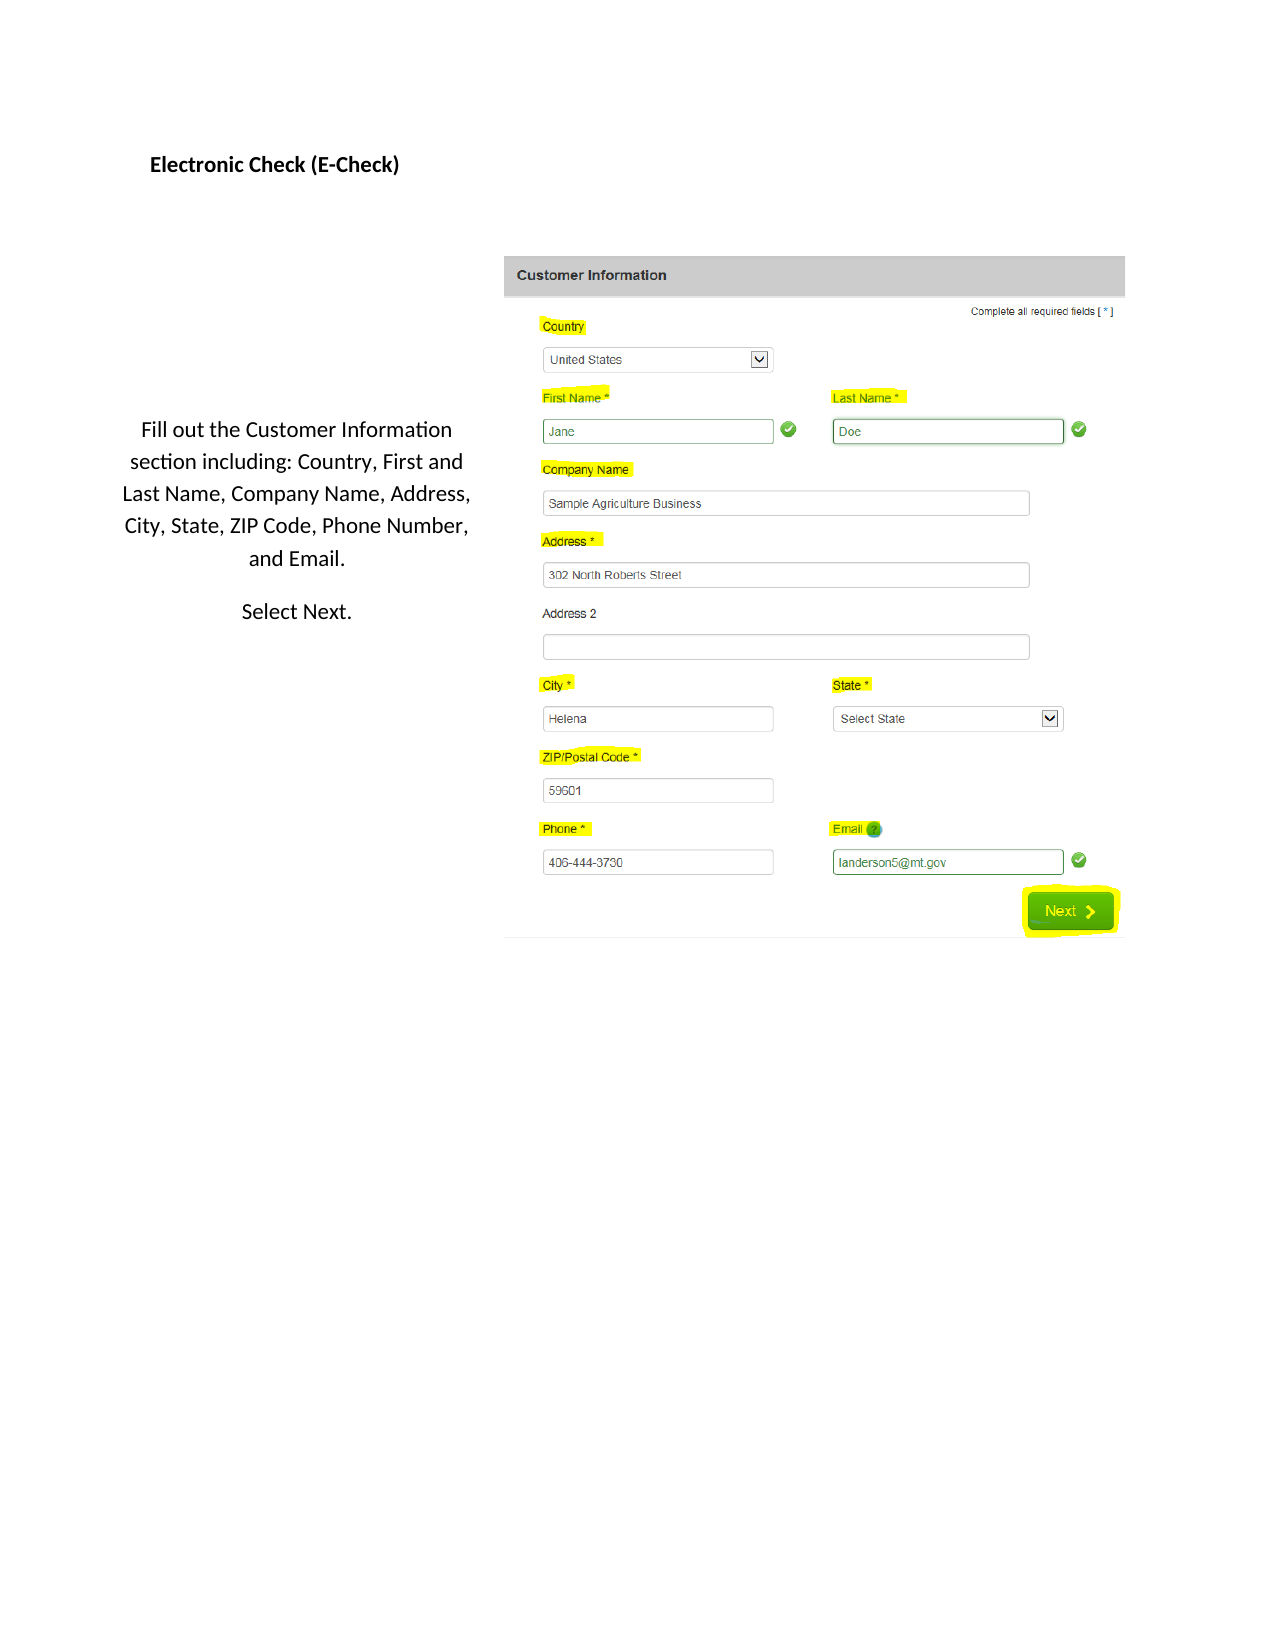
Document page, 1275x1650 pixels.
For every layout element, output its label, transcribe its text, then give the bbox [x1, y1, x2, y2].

picture [504, 256, 1125, 938]
text Electronic Check (E-Check) [150, 150, 1125, 178]
